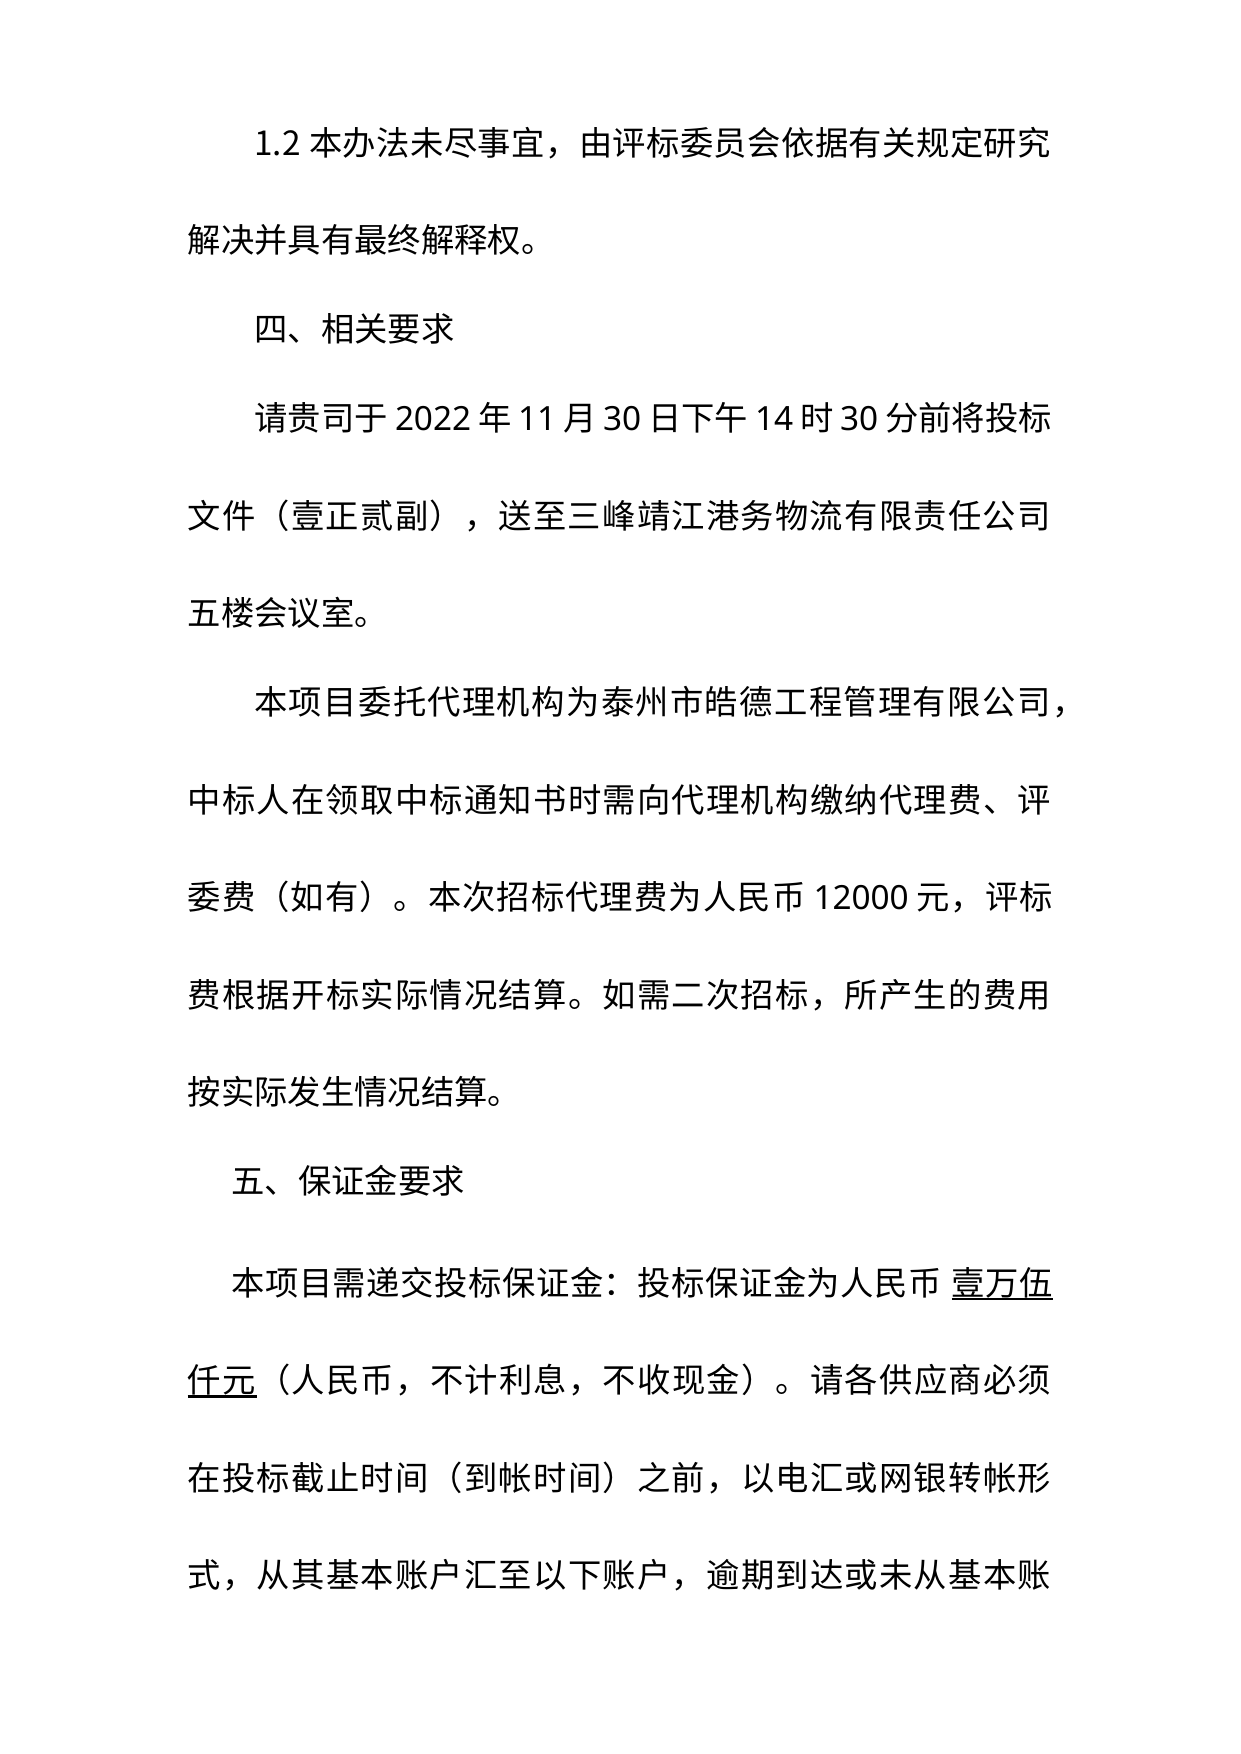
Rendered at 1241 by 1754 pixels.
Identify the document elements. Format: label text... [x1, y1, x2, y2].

text 四、相关要求 [187, 295, 1053, 360]
text 五、保证金要求 [187, 1147, 1053, 1212]
text 本项目委托代理机构为泰州市皓德工程管理有限公司，中标人在领取中标通知书时需向代理机构缴纳代理费、评委费（如有）。本次招标代理费为人民币12000元，评标费根据开标实际情况结算。如需二次招标，所产生的费用按实际发生情况结算。 [187, 668, 1053, 1123]
text 1.2 本办法未尽事宜，由评标委员会依据有关规定研究解决并具有最终解释权。 [187, 108, 1053, 271]
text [187, 1248, 1053, 1606]
text 请贵司于2022年11月30日下午14时30分前将投标文件（壹正贰副），送至三峰靖江港务物流有限责任公司五楼会议室。 [187, 384, 1053, 644]
